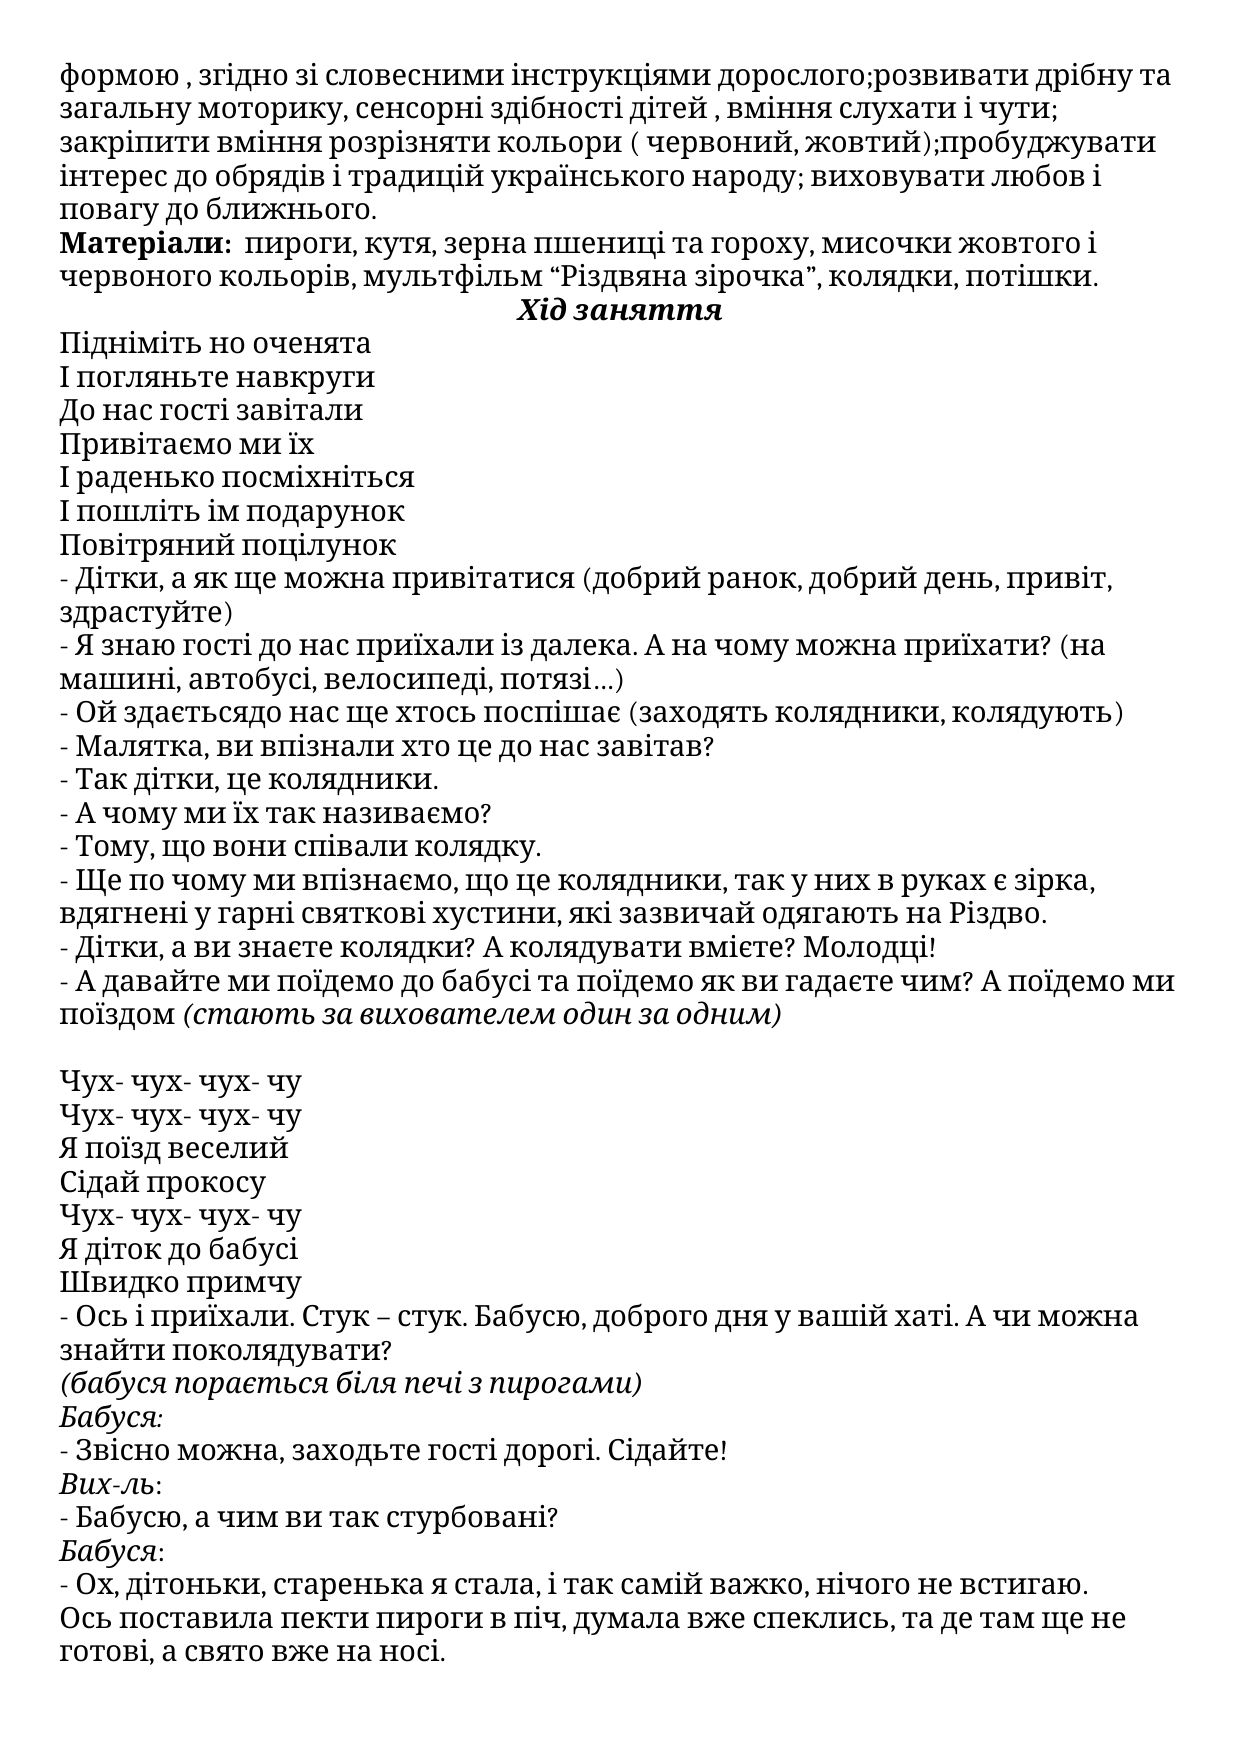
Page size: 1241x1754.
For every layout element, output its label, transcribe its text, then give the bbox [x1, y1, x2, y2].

text - Дітки, а як ще можна привітатися (добрий ранок, добрий день, привіт, здрастуйте) - Я знаю гості до нас приїхали із далека. А на чому можна приїхати? (на машині, автобусі, велосипеді, потязі…) - Ой здаєтьсядо нас ще хтось поспішає (заходять колядники, колядують) - Малятка, ви впізнали хто це до нас завітав? - Так дітки, це колядники. - А чому ми їх так називаємо? - Тому, що вони співали колядку. - Ще по чому ми впізнаємо, що це колядники, так у них в руках є зірка, вдягнені у гарні святкові хустини, які зазвичай одягають на Різдво. - Дітки, а ви знаєте колядки? А колядувати вмієте? Молодці! - А давайте ми поїдемо до бабусі та поїдемо як ви гадаєте чим? А поїдемо ми поїздом (стають за вихователем один за одним) Чух- чух- чух- чу Чух- чух- чух- чу Я поїзд веселий Сідай прокосу Чух- чух- чух- чу Я діток до бабусі Швидко примчу [59, 562, 1181, 1300]
text Підніміть но оченята І погляньте навкруги До нас гості завітали Привітаємо ми їх І раденько посміхніться І пошліть ім подарунок Повітряний поцілунок [59, 327, 1181, 562]
text Матеріали: пироги, кутя, зерна пшениці та гороху, мисочки жовтого і червоного кольорів, мультфільм “Різдвяна зірочка”, колядки, потішки. [59, 227, 1181, 294]
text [59, 59, 1181, 227]
text Хід заняття [59, 294, 1181, 327]
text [59, 1300, 1181, 1669]
